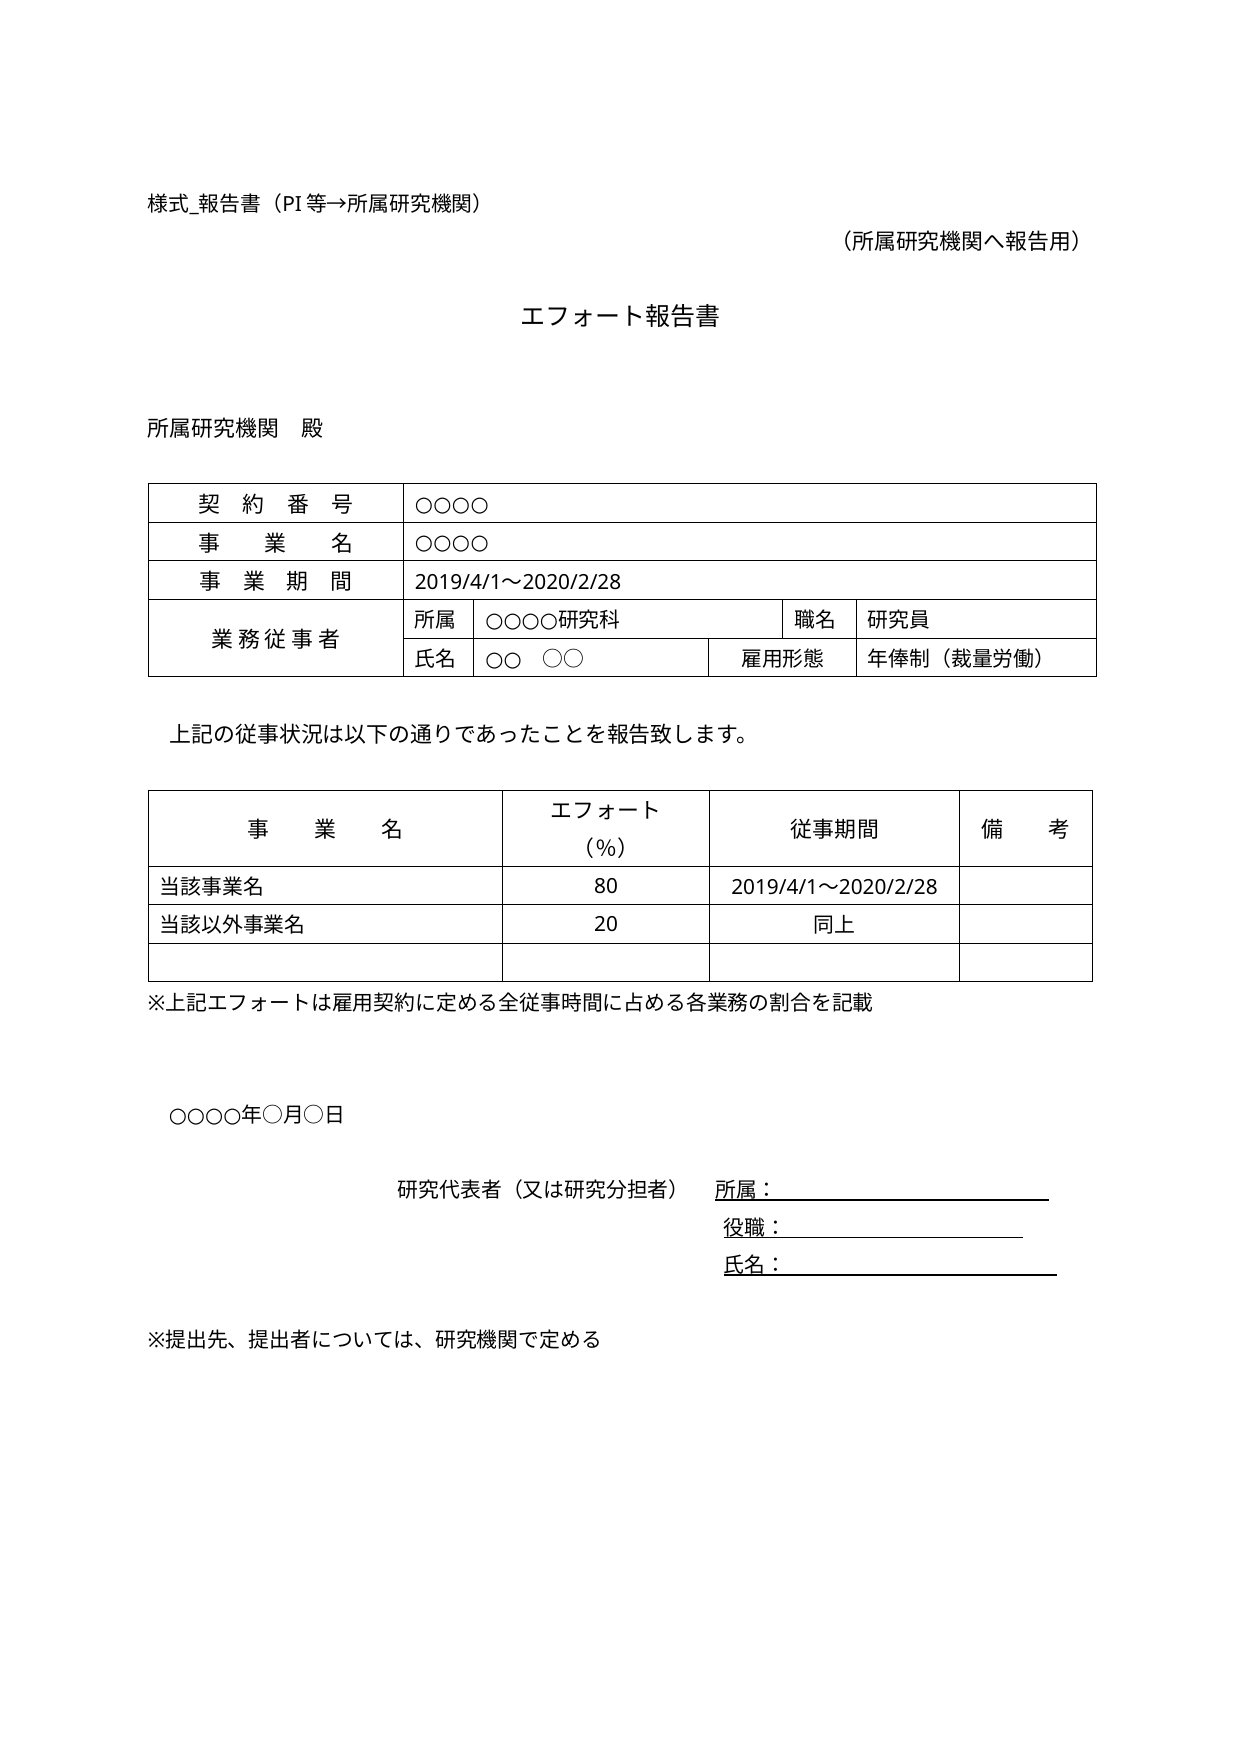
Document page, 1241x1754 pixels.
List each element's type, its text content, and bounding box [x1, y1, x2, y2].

table_cell [960, 905, 1092, 943]
table_cell 年俸制（裁量労働） [857, 639, 1096, 676]
text ※上記エフォートは雇用契約に定める全従事時間に占める各業務の割合を記載 [148, 982, 1092, 1020]
table_cell 80 [503, 867, 709, 904]
table_cell 当該事業名 [149, 867, 502, 904]
text ○○○○年○月○日 [148, 1095, 1092, 1132]
table_cell 同上 [710, 905, 959, 943]
table_cell 職名 [783, 600, 856, 637]
table_cell 2019/4/1～2020/2/28 [404, 561, 1096, 599]
table_cell 事 業 期 間 [149, 561, 403, 599]
table_cell [960, 867, 1092, 904]
table_cell [149, 944, 502, 981]
text エフォート報告書 [148, 296, 1092, 333]
table_cell 事 業 名 [149, 523, 403, 560]
table_cell ○○○○研究科 [474, 600, 782, 637]
table_cell [710, 944, 959, 981]
table_cell 2019/4/1～2020/2/28 [710, 867, 959, 904]
table_header ○○○○ [404, 484, 1096, 522]
table_cell 業 務 従 事 者 [149, 600, 403, 676]
table_cell 所属 [404, 600, 473, 637]
text 役職： [148, 1207, 1092, 1245]
text 氏名： [148, 1245, 1092, 1282]
text 上記の従事状況は以下の通りであったことを報告致します。 [148, 714, 1092, 752]
text 所属研究機関 殿 [148, 408, 1092, 446]
table_header 備 考 [960, 791, 1092, 866]
table_header 従事期間 [710, 791, 959, 866]
text （所属研究機関へ報告用） [148, 221, 1092, 258]
text 研究代表者（又は研究分担者） 所属： [148, 1170, 1098, 1207]
table_cell ○○○○ [404, 523, 1096, 560]
table_cell [503, 944, 709, 981]
table_cell 雇用形態 [709, 639, 856, 676]
table_header 事 業 名 [149, 791, 502, 866]
table_cell 氏名 [404, 639, 473, 676]
table_cell 当該以外事業名 [149, 905, 502, 943]
text ※提出先、提出者については、研究機関で定める [148, 1320, 1092, 1357]
table_header 契 約 番 号 [149, 484, 403, 522]
text 様式_報告書（PI等→所属研究機関） [148, 183, 1092, 221]
table_cell 研究員 [857, 600, 1096, 637]
table_cell 20 [503, 905, 709, 943]
table_header エフォート （％） [503, 791, 709, 866]
table_cell ○○ ○○ [474, 639, 708, 676]
table_cell [960, 944, 1092, 981]
